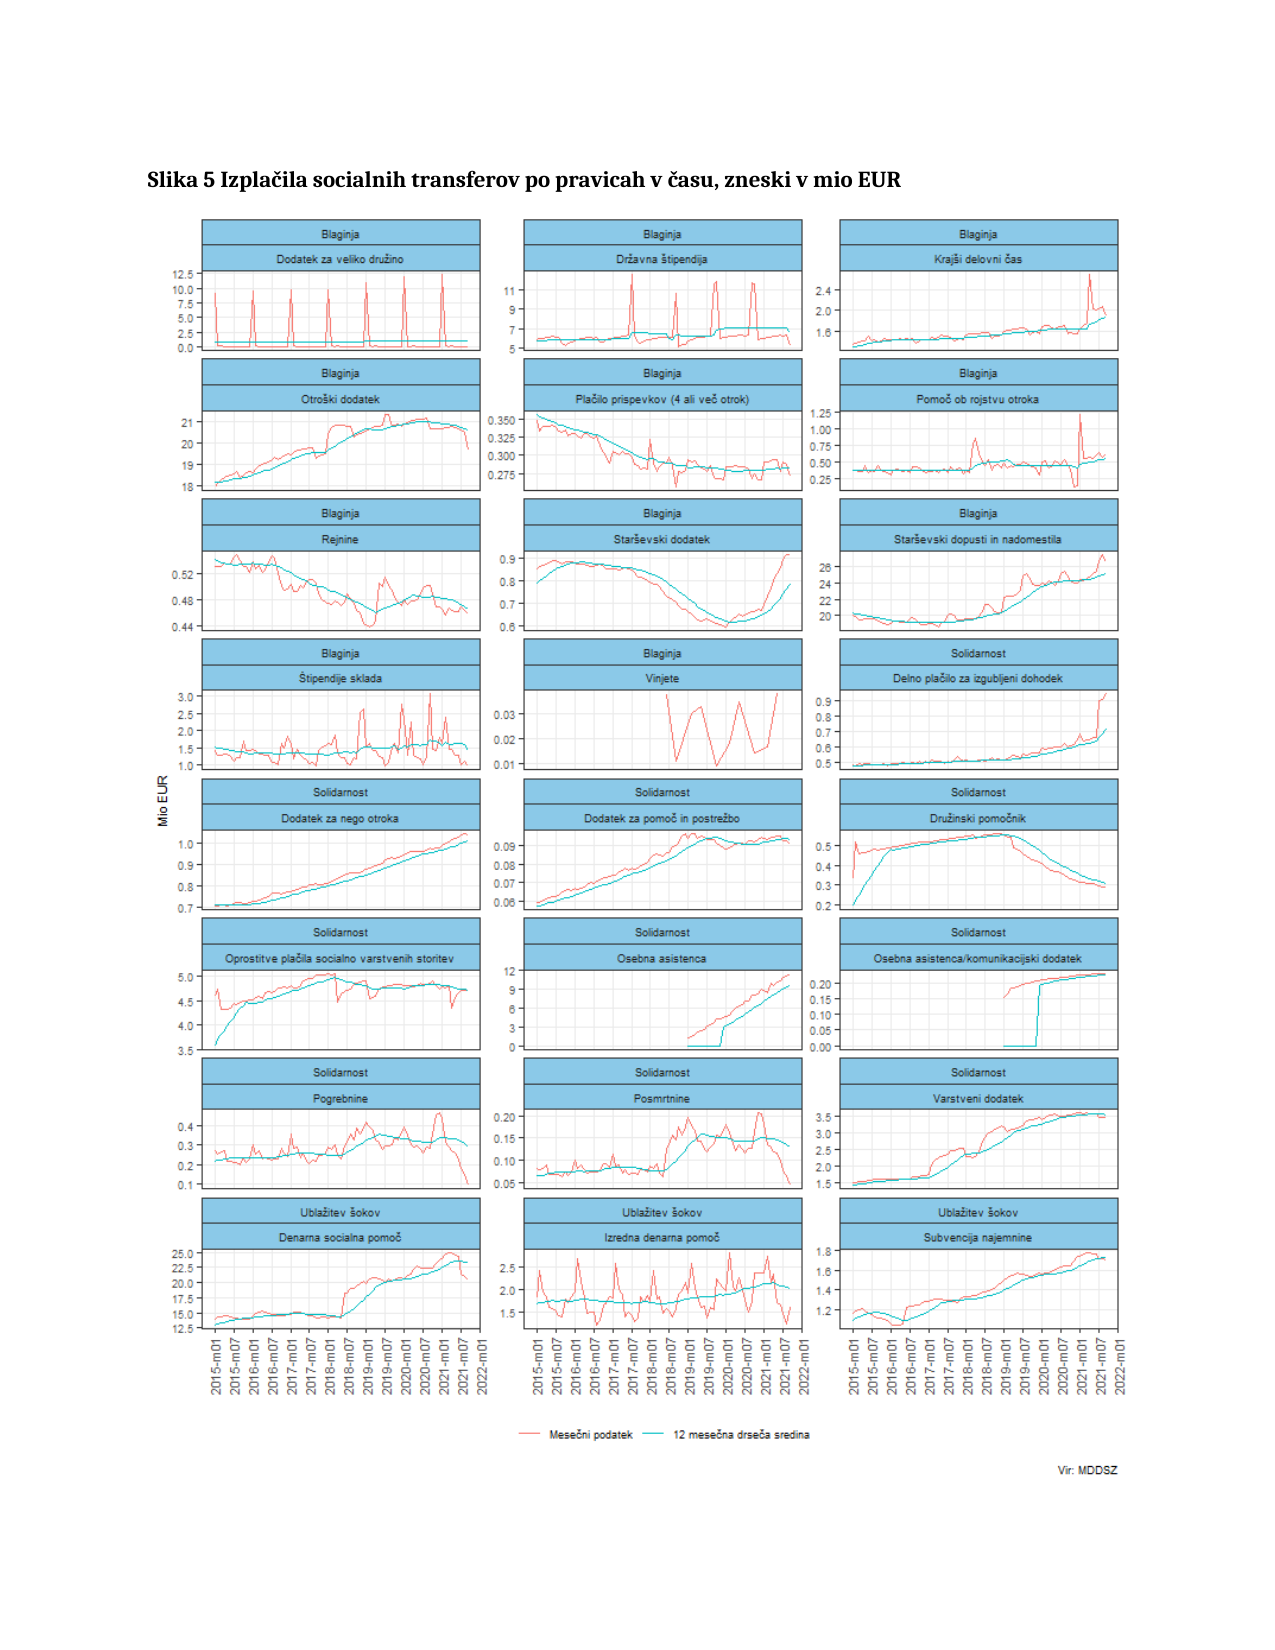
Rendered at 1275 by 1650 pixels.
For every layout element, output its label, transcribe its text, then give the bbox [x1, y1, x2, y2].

picture [147, 211, 1127, 1485]
text Slika 5 Izplačila socialnih transferov po pravicah v času, zneski v mio EUR [148, 166, 1127, 193]
